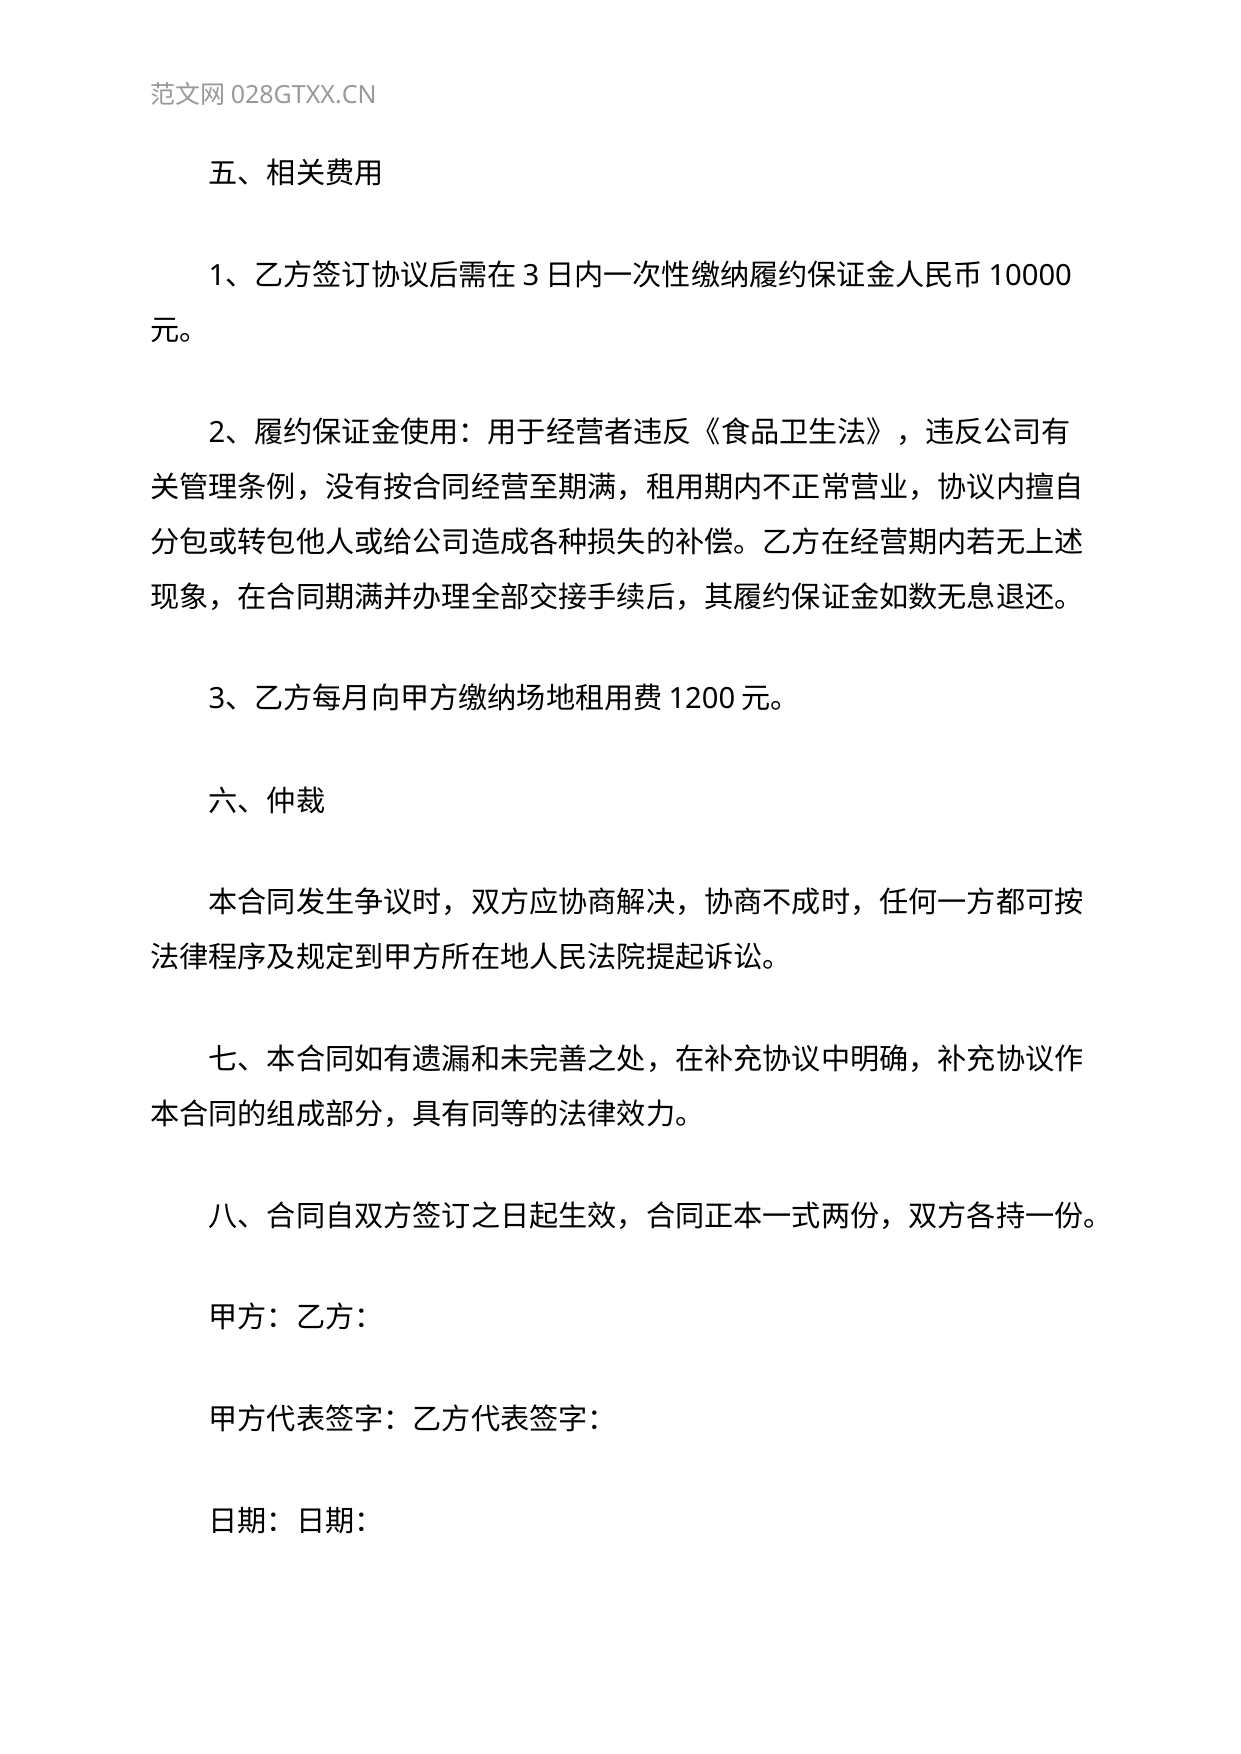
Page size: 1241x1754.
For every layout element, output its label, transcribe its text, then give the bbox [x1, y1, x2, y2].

text 2、履约保证金使用：用于经营者违反《食品卫生法》，违反公司有关管理条例，没有按合同经营至期满，租用期内不正常营业，协议内擅自分包或转包他人或给公司造成各种损失的补偿。乙方在经营期内若无上述现象，在合同期满并办理全部交接手续后，其履约保证金如数无息退还。 [150, 408, 1090, 616]
text 八、合同自双方签订之日起生效，合同正本一式两份，双方各持一份。 [150, 1192, 1090, 1234]
text 日期：日期： [150, 1497, 1090, 1540]
text 六、仲裁 [150, 777, 1090, 819]
text 甲方代表签字：乙方代表签字： [150, 1396, 1090, 1438]
text 五、相关费用 [150, 150, 1090, 192]
text 1、乙方签订协议后需在3日内一次性缴纳履约保证金人民币10000元。 [150, 252, 1090, 349]
text 3、乙方每月向甲方缴纳场地租用费1200元。 [150, 675, 1090, 717]
text 本合同发生争议时，双方应协商解决，协商不成时，任何一方都可按法律程序及规定到甲方所在地人民法院提起诉讼。 [150, 879, 1090, 976]
text 甲方：乙方： [150, 1294, 1090, 1336]
text 七、本合同如有遗漏和未完善之处，在补充协议中明确，补充协议作本合同的组成部分，具有同等的法律效力。 [150, 1036, 1090, 1133]
